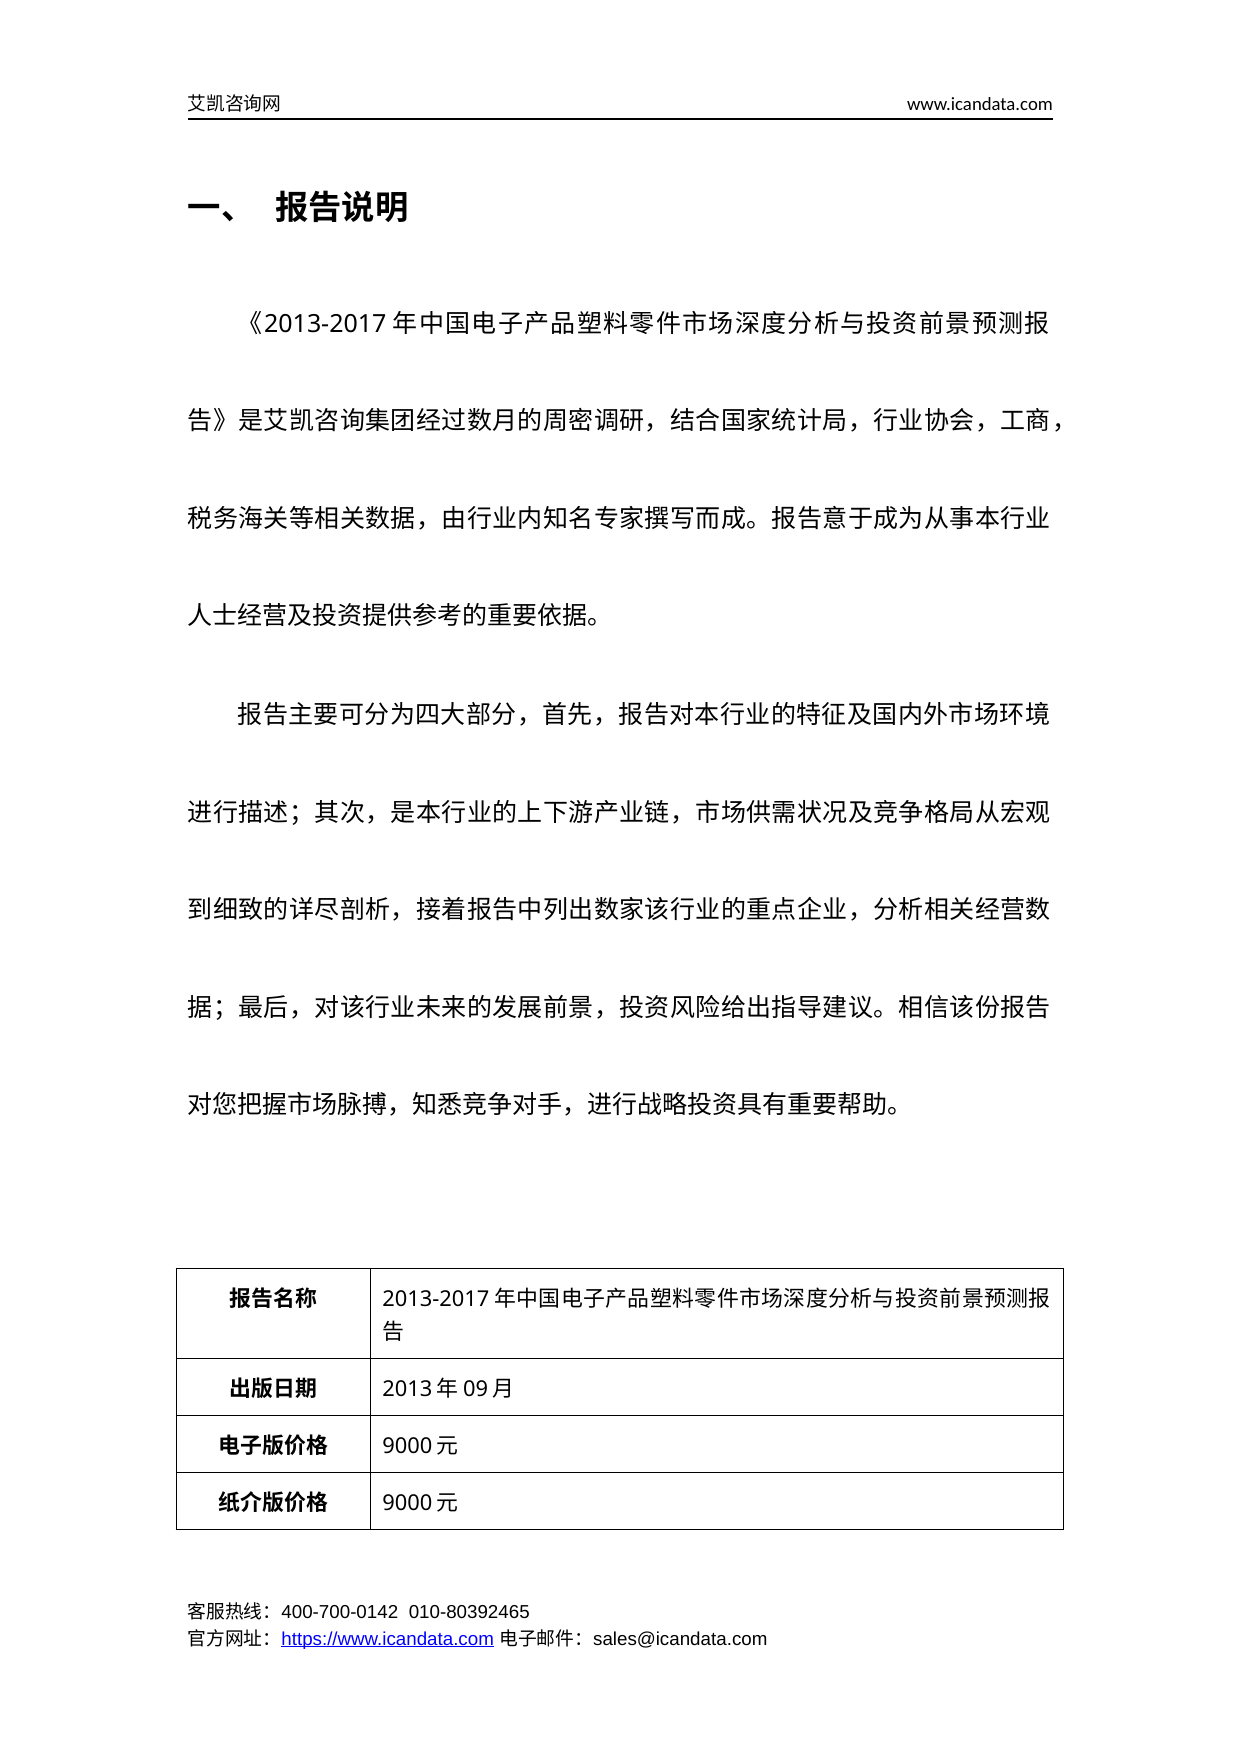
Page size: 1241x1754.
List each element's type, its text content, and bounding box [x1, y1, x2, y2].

subtitle 报告说明 [187, 172, 1053, 237]
table_cell 纸介版价格 [177, 1473, 370, 1529]
table_cell 电子版价格 [177, 1416, 370, 1472]
table_cell 9000元 [371, 1473, 1063, 1529]
table_header 2013-2017年中国电子产品塑料零件市场深度分析与投资前景预测报告 [371, 1269, 1063, 1358]
text 报告主要可分为四大部分，首先，报告对本行业的特征及国内外市场环境进行描述；其次，是本行业的上下游产业链，市场供需状况及竞争格局从宏观到细致的详尽剖析，接着报告中列出数家该行业的重点企业，分析相关经营数据；最后，对该行业未来的发展前景，投资风险给出指导建议。相信该份报告对您把握市场脉搏，知悉竞争对手，进行战略投资具有重要帮助。 [187, 681, 1053, 1136]
text 《2013-2017年中国电子产品塑料零件市场深度分析与投资前景预测报告》是艾凯咨询集团经过数月的周密调研，结合国家统计局，行业协会，工商，税务海关等相关数据，由行业内知名专家撰写而成。报告意于成为从事本行业人士经营及投资提供参考的重要依据。 [187, 289, 1053, 646]
table_cell 出版日期 [177, 1359, 370, 1415]
table_cell 9000元 [371, 1416, 1063, 1472]
table_cell 2013年09月 [371, 1359, 1063, 1415]
table_header 报告名称 [177, 1269, 370, 1358]
